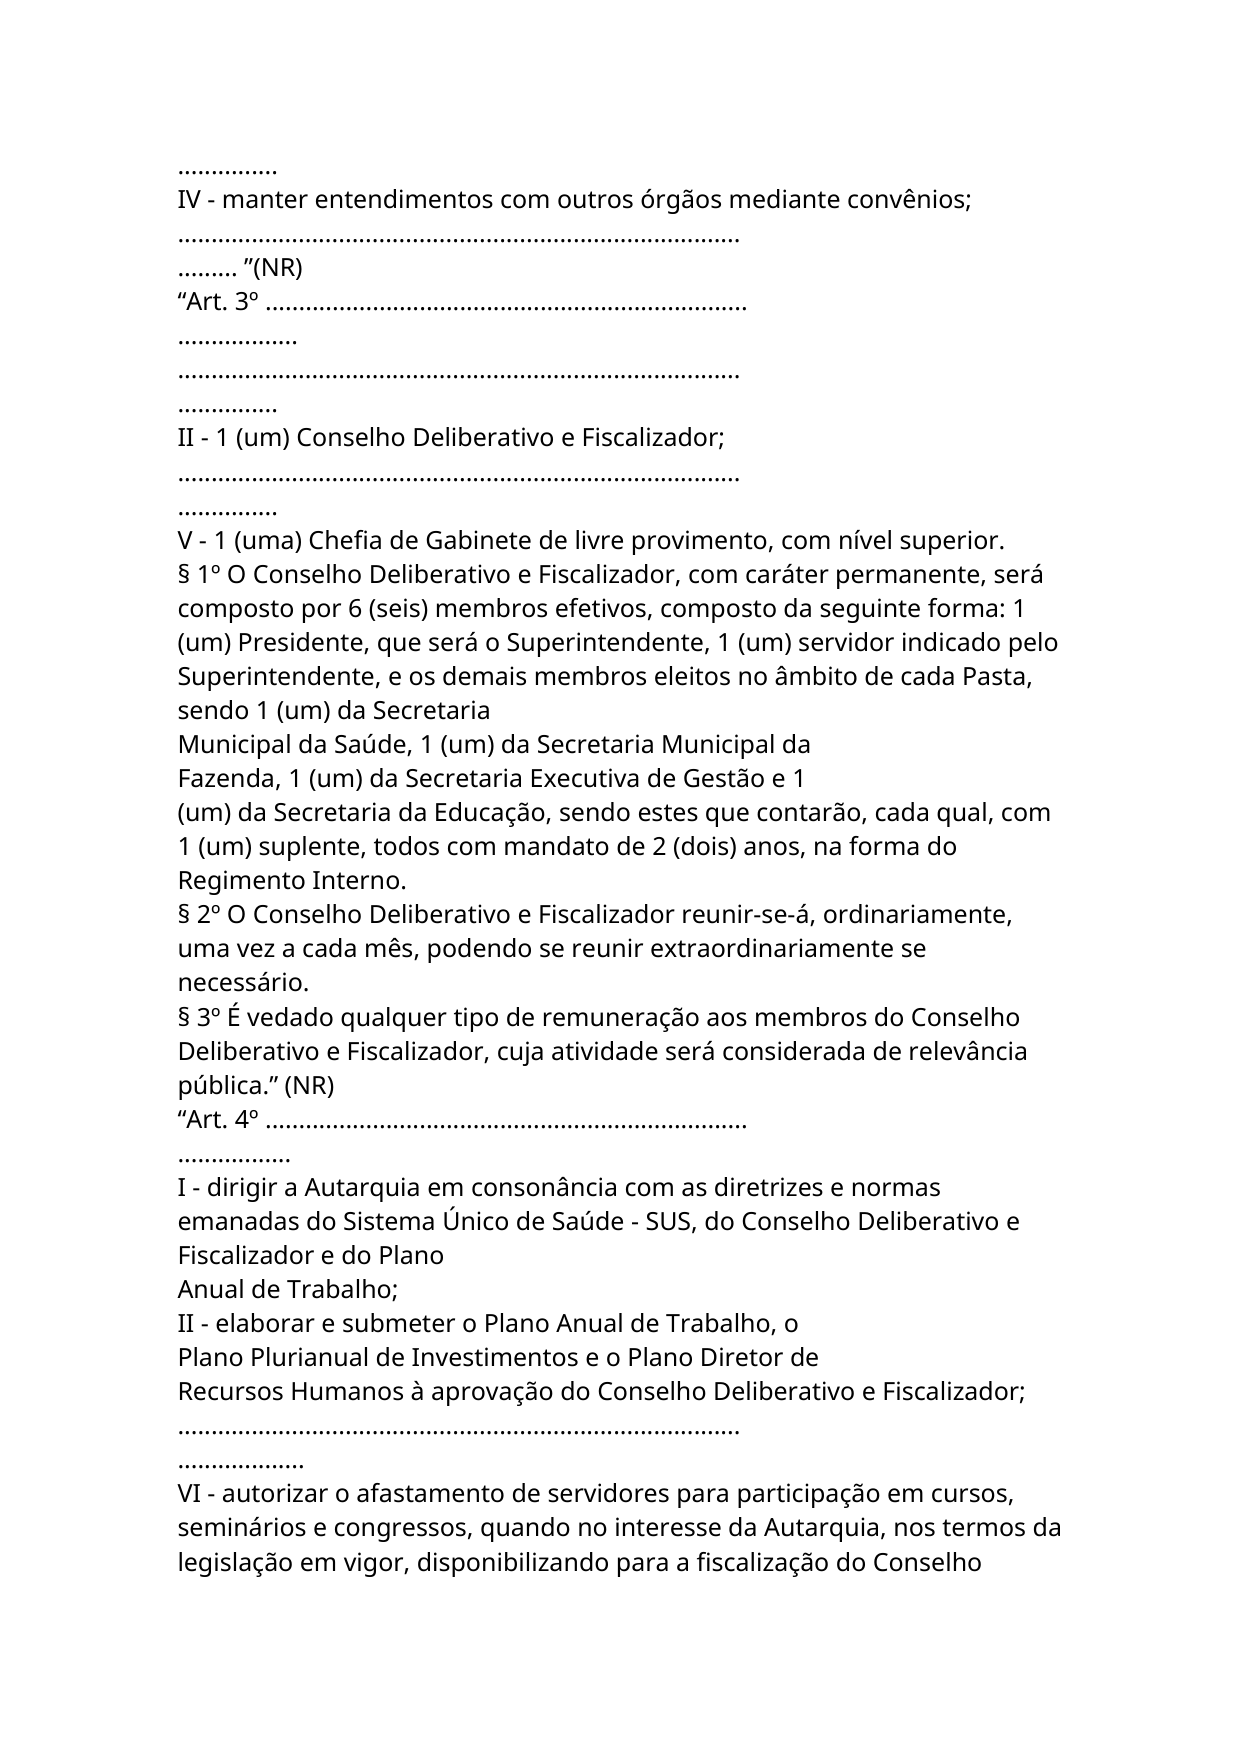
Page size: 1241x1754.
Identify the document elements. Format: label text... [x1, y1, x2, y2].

text ................... [177, 1442, 1063, 1476]
text ......... ”(NR) [177, 250, 1063, 284]
text .................................................................................... [177, 1408, 1063, 1442]
text .................................................................................... [177, 352, 1063, 386]
text “Art. 3º ........................................................................ [177, 284, 1063, 318]
text VI - autorizar o afastamento de servidores para participação em cursos, seminários e congressos, quando no interesse da Autarquia, nos termos da legislação em vigor, disponibilizando para a fiscalização do Conselho [177, 1476, 1063, 1578]
text ............... [177, 148, 1063, 182]
text V - 1 (uma) Chefia de Gabinete de livre provimento, com nível superior. [177, 522, 1063, 556]
text § 1º O Conselho Deliberativo e Fiscalizador, com caráter permanente, será composto por 6 (seis) membros efetivos, composto da seguinte forma: 1 (um) Presidente, que será o Superintendente, 1 (um) servidor indicado pelo Superintendente, e os demais membros eleitos no âmbito de cada Pasta, sendo 1 (um) da Secretaria [177, 556, 1063, 727]
text Anual de Trabalho; [177, 1272, 1063, 1306]
text “Art. 4º ........................................................................ [177, 1101, 1063, 1135]
text ............... [177, 488, 1063, 522]
text ................. [177, 1135, 1063, 1169]
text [177, 216, 1063, 250]
text Municipal da Saúde, 1 (um) da Secretaria Municipal da [177, 727, 1063, 761]
text Fazenda, 1 (um) da Secretaria Executiva de Gestão e 1 [177, 761, 1063, 795]
text § 3º É vedado qualquer tipo de remuneração aos membros do Conselho Deliberativo e Fiscalizador, cuja atividade será considerada de relevância pública.” (NR) [177, 999, 1063, 1101]
text ............... [177, 386, 1063, 420]
text IV - manter entendimentos com outros órgãos mediante convênios; [177, 182, 1063, 216]
text § 2º O Conselho Deliberativo e Fiscalizador reunir-se-á, ordinariamente, uma vez a cada mês, podendo se reunir extraordinariamente se necessário. [177, 897, 1063, 999]
text Recursos Humanos à aprovação do Conselho Deliberativo e Fiscalizador; [177, 1374, 1063, 1408]
text II - elaborar e submeter o Plano Anual de Trabalho, o [177, 1306, 1063, 1340]
text .................. [177, 318, 1063, 352]
text (um) da Secretaria da Educação, sendo estes que contarão, cada qual, com 1 (um) suplente, todos com mandato de 2 (dois) anos, na forma do Regimento Interno. [177, 795, 1063, 897]
text .................................................................................... [177, 454, 1063, 488]
text I - dirigir a Autarquia em consonância com as diretrizes e normas emanadas do Sistema Único de Saúde - SUS, do Conselho Deliberativo e Fiscalizador e do Plano [177, 1169, 1063, 1272]
text Plano Plurianual de Investimentos e o Plano Diretor de [177, 1340, 1063, 1374]
text II - 1 (um) Conselho Deliberativo e Fiscalizador; [177, 420, 1063, 454]
